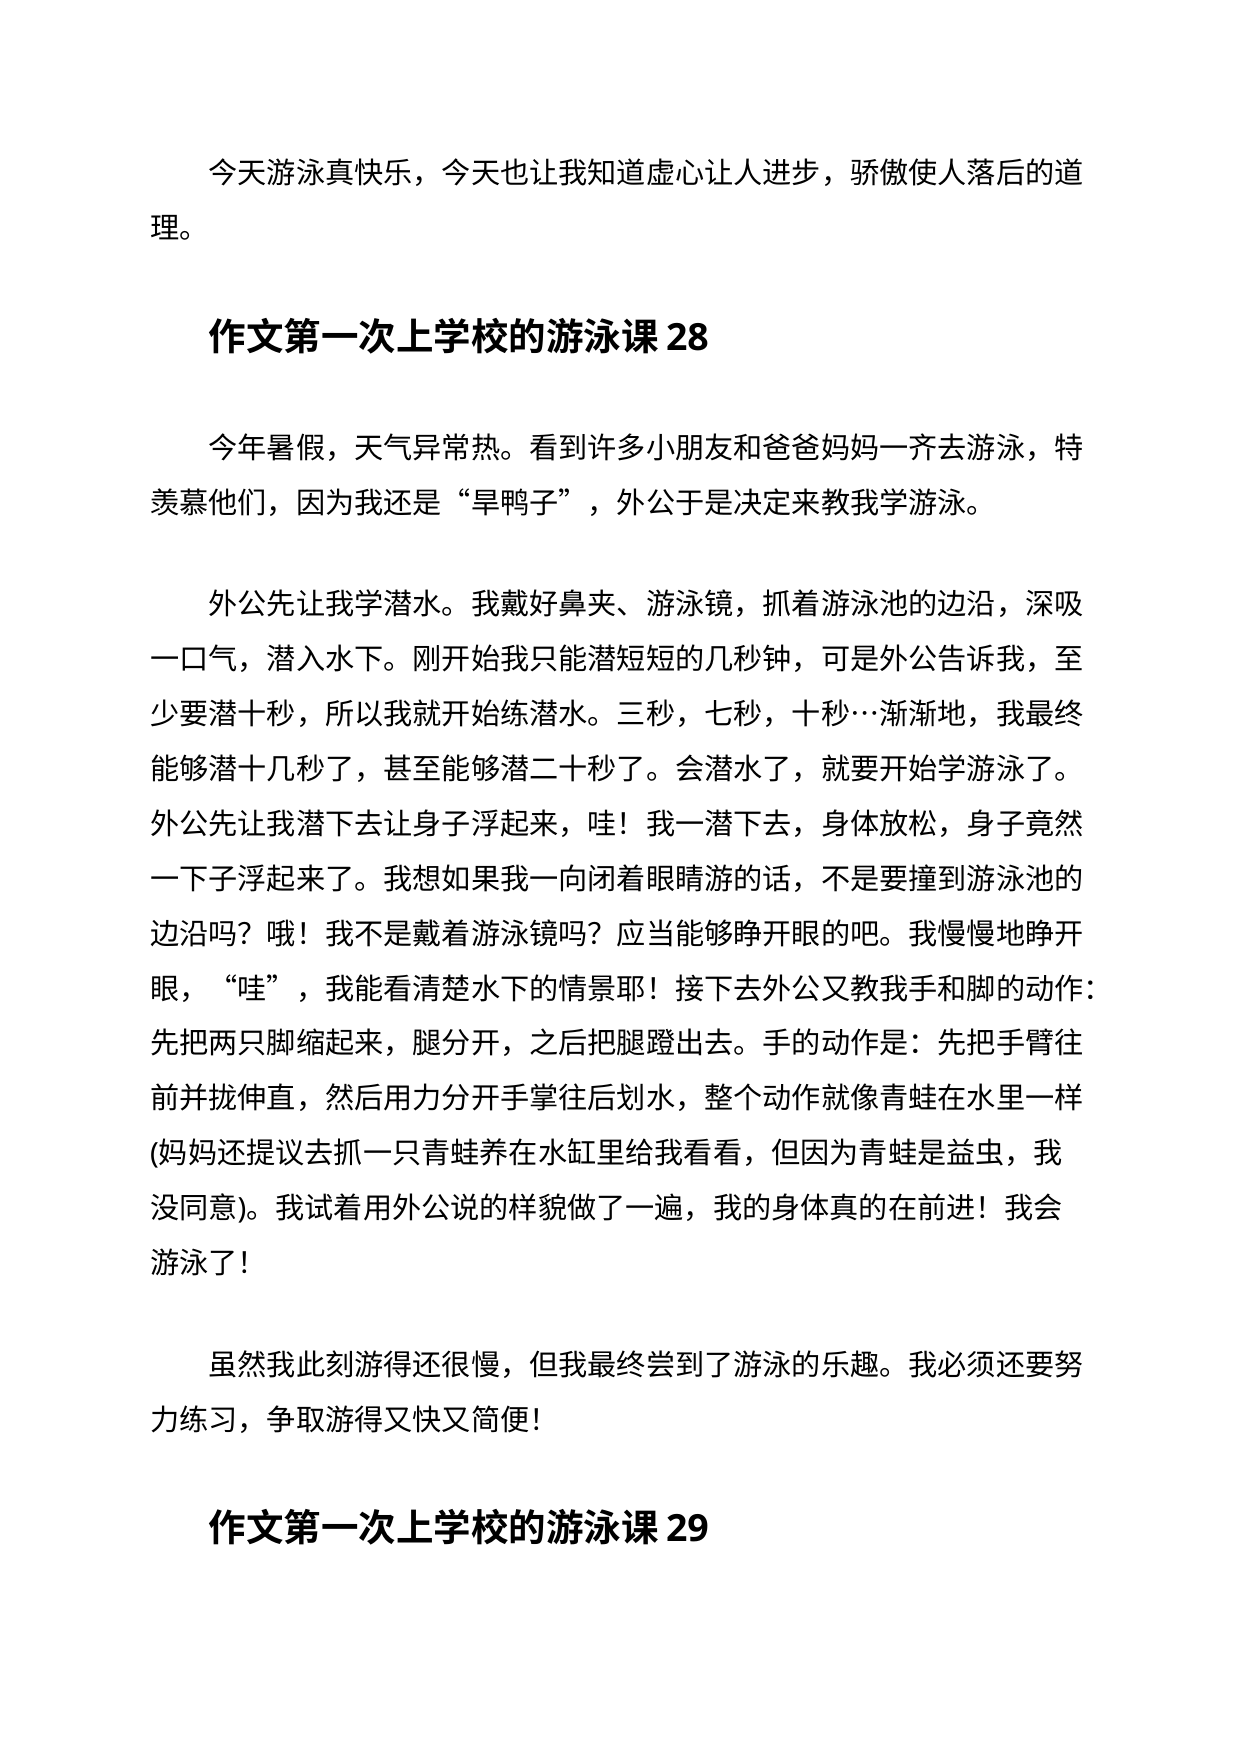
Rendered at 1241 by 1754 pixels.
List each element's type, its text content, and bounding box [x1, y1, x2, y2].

text 作文第一次上学校的游泳课28 [150, 307, 1090, 361]
text 外公先让我学潜水。我戴好鼻夹、游泳镜，抓着游泳池的边沿，深吸一口气，潜入水下。刚开始我只能潜短短的几秒钟，可是外公告诉我，至少要潜十秒，所以我就开始练潜水。三秒，七秒，十秒…渐渐地，我最终能够潜十几秒了，甚至能够潜二十秒了。会潜水了，就要开始学游泳了。外公先让我潜下去让身子浮起来，哇！我一潜下去，身体放松，身子竟然一下子浮起来了。我想如果我一向闭着眼睛游的话，不是要撞到游泳池的边沿吗？哦！我不是戴着游泳镜吗？应当能够睁开眼的吧。我慢慢地睁开眼，“哇”，我能看清楚水下的情景耶！接下去外公又教我手和脚的动作：先把两只脚缩起来，腿分开，之后把腿蹬出去。手的动作是：先把手臂往前并拢伸直，然后用力分开手掌往后划水，整个动作就像青蛙在水里一样(妈妈还提议去抓一只青蛙养在水缸里给我看看，但因为青蛙是益虫，我没同意)。我试着用外公说的样貌做了一遍，我的身体真的在前进！我会游泳了！ [150, 581, 1090, 1282]
text 虽然我此刻游得还很慢，但我最终尝到了游泳的乐趣。我必须还要努力练习，争取游得又快又简便！ [150, 1342, 1090, 1439]
text 今年暑假，天气异常热。看到许多小朋友和爸爸妈妈一齐去游泳，特羡慕他们，因为我还是“旱鸭子”，外公于是决定来教我学游泳。 [150, 424, 1090, 521]
text 作文第一次上学校的游泳课29 [150, 1498, 1090, 1553]
text 今天游泳真快乐，今天也让我知道虚心让人进步，骄傲使人落后的道理。 [150, 150, 1090, 247]
